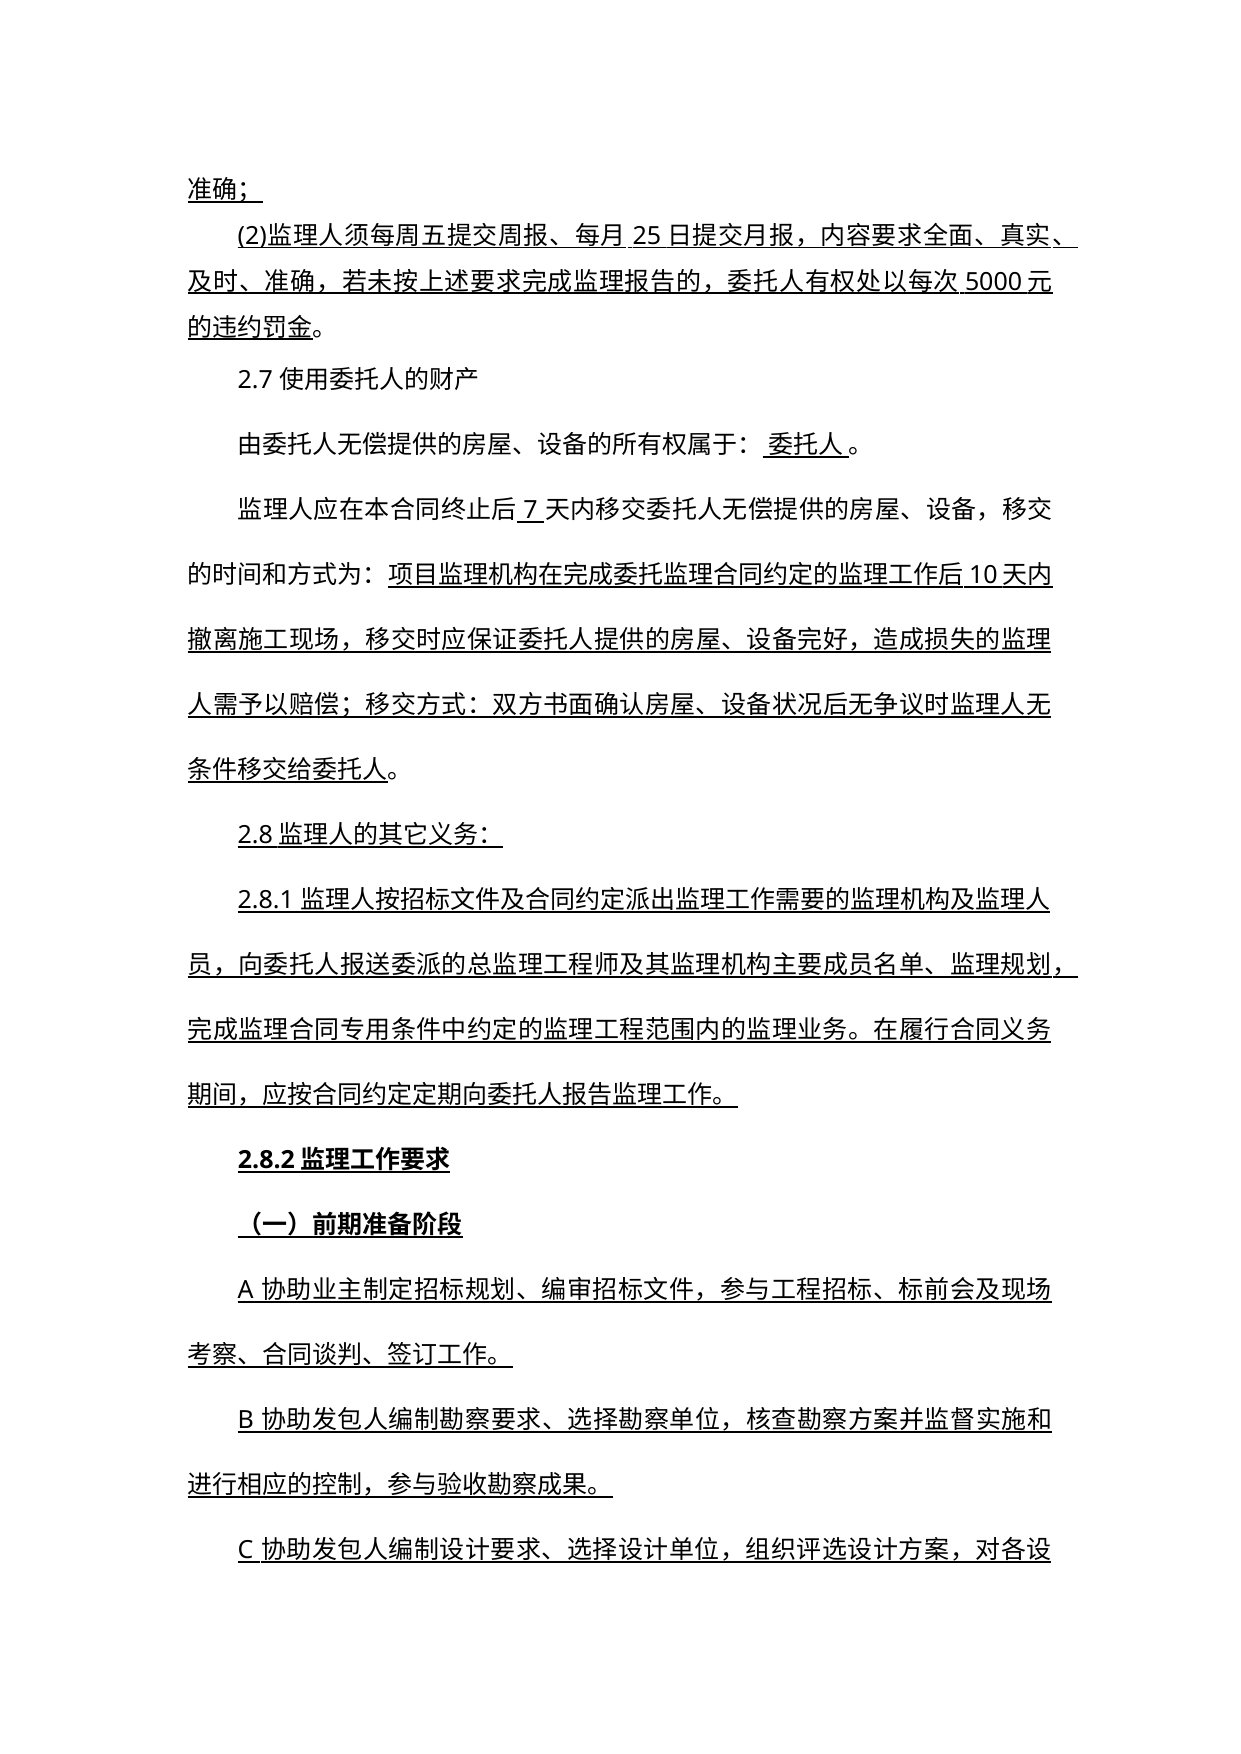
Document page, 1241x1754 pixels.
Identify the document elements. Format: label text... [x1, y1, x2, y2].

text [187, 162, 1053, 208]
text 2.7 使用委托人的财产 [187, 345, 1053, 410]
text B 协助发包人编制勘察要求、选择勘察单位，核查勘察方案并监督实施和进行相应的控制，参与验收勘察成果。 [187, 1385, 1053, 1515]
text 2.8监理人的其它义务： [187, 800, 1053, 865]
text 由委托人无偿提供的房屋、设备的所有权属于： 委托人 。 [187, 410, 1053, 475]
text A 协助业主制定招标规划、编审招标文件，参与工程招标、标前会及现场考察、合同谈判、签订工作。 [187, 1255, 1053, 1385]
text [187, 1515, 1053, 1580]
text 2.8.2监理工作要求 [187, 1125, 1053, 1190]
text 2.8.1 监理人按招标文件及合同约定派出监理工作需要的监理机构及监理人员，向委托人报送委派的总监理工程师及其监理机构主要成员名单、监理规划，完成监理合同专用条件中约定的监理工程范围内的监理业务。在履行合同义务期间，应按合同约定定期向委托人报告监理工作。 [187, 865, 1053, 976]
text (2)监理人须每周五提交周报、每月25日提交月报，内容要求全面、真实、及时、准确，若未按上述要求完成监理报告的，委托人有权处以每次5000元的违约罚金。 [187, 293, 1053, 345]
text (2)监理人须每周五提交周报、每月25日提交月报，内容要求全面、真实、及时、准确，若未按上述要求完成监理报告的，委托人有权处以每次5000元的违约罚金。 [187, 208, 1053, 292]
text （一）前期准备阶段 [187, 1190, 1053, 1255]
text 2.8.1 监理人按招标文件及合同约定派出监理工作需要的监理机构及监理人员，向委托人报送委派的总监理工程师及其监理机构主要成员名单、监理规划，完成监理合同专用条件中约定的监理工程范围内的监理业务。在履行合同义务期间，应按合同约定定期向委托人报告监理工作。 [187, 977, 1053, 1125]
text 监理人应在本合同终止后 7 天内移交委托人无偿提供的房屋、设备，移交的时间和方式为：项目监理机构在完成委托监理合同约定的监理工作后10天内撤离施工现场，移交时应保证委托人提供的房屋、设备完好，造成损失的监理人需予以赔偿；移交方式：双方书面确认房屋、设备状况后无争议时监理人无条件移交给委托人。 [187, 475, 1053, 800]
